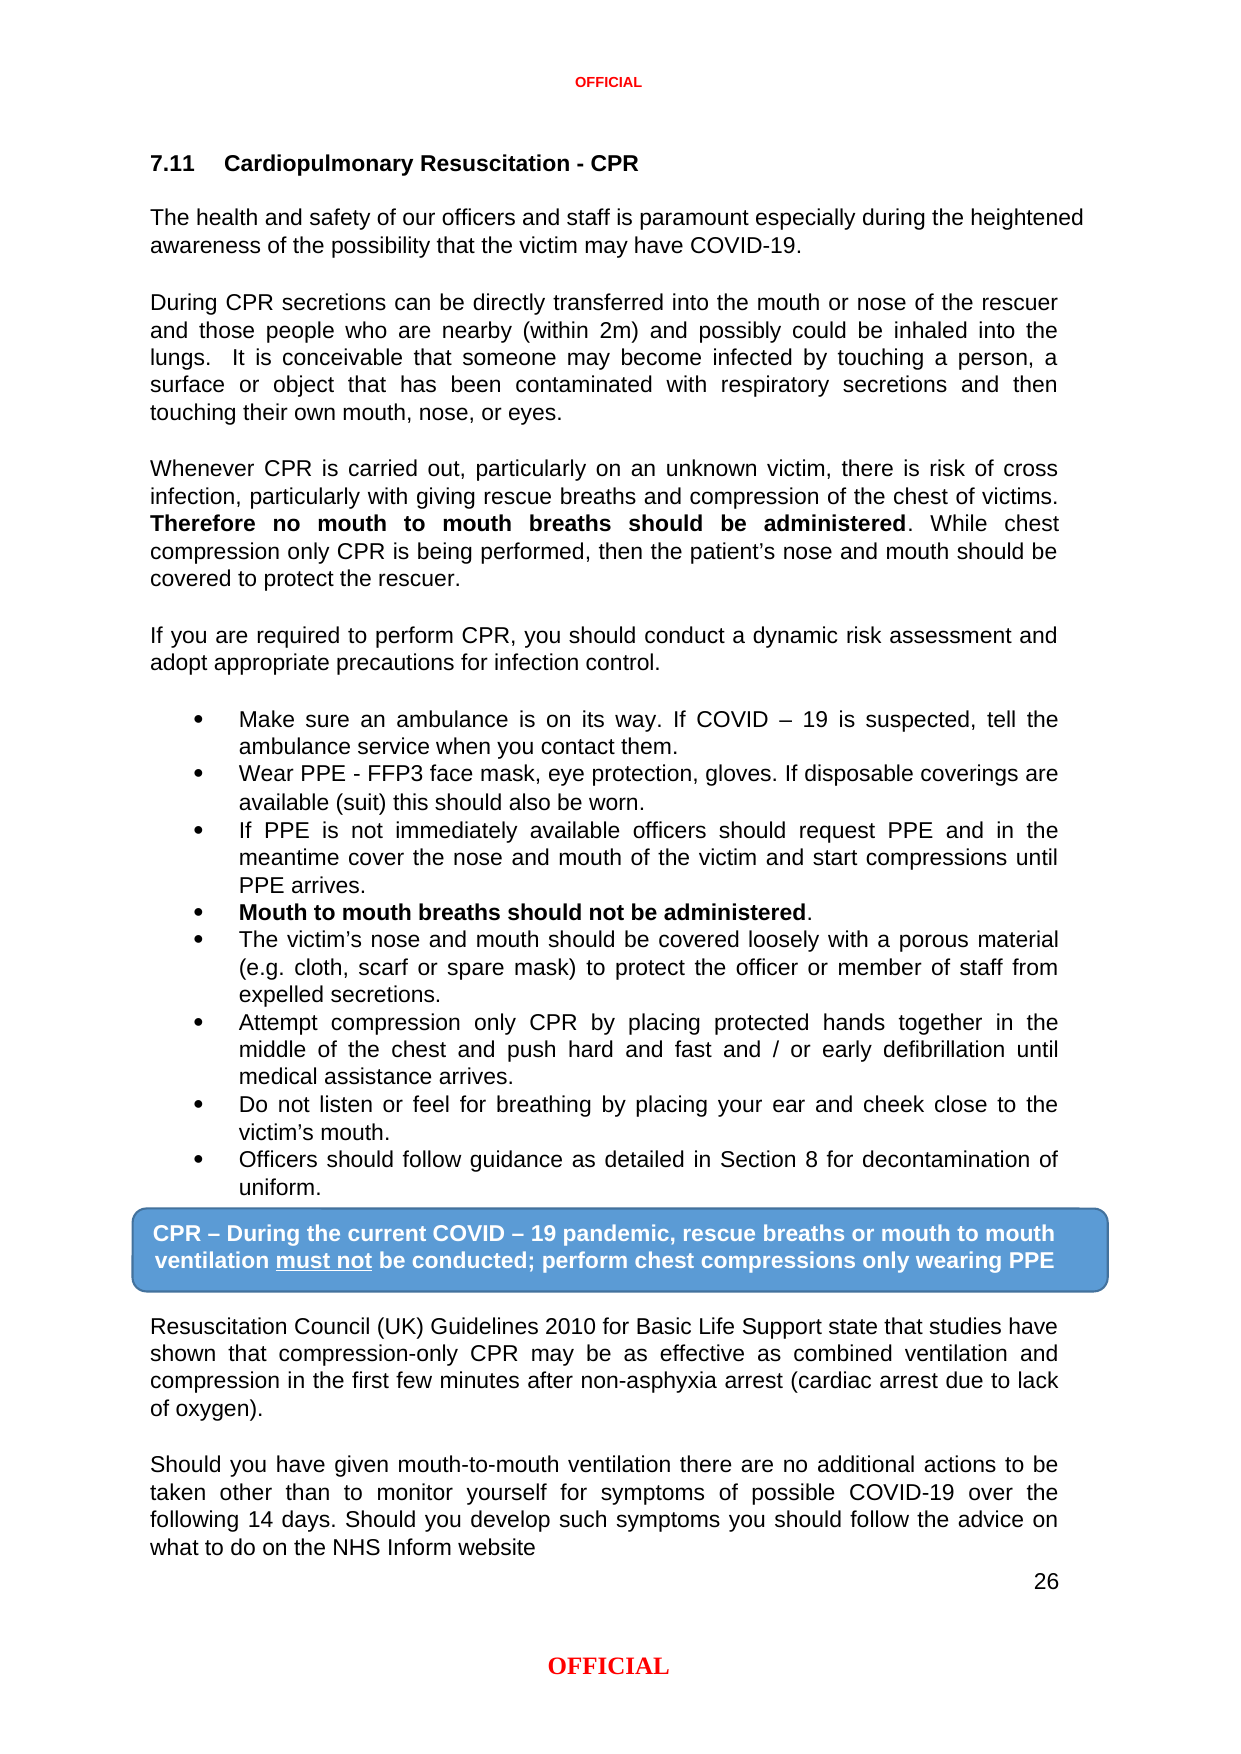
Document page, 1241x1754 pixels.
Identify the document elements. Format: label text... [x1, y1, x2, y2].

list Do not listen or feel for breathing by placing your ear and cheek close to the victim’s mouth. [194, 1091, 1059, 1145]
list Make sure an ambulance is on its way. If COVID – 19 is suspected, tell the ambulance service when you contact them. [194, 706, 1059, 759]
text The health and safety of our officers and staff is paramount especially during the heightened awareness of the possibility that the victim may have COVID-19. [150, 204, 1090, 258]
text 7.11 Cardiopulmonary Resuscitation - CPR [150, 150, 1059, 176]
text If you are required to perform CPR, you should conduct a dynamic risk assessment and adopt appropriate precautions for infection control. [150, 622, 1059, 675]
list The victim’s nose and mouth should be covered loosely with a porous material (e.g. cloth, scarf or spare mask) to protect the officer or member of staff from expelled secretions. [194, 926, 1059, 1007]
list Attempt compression only CPR by placing protected hands together in the middle of the chest and push hard and fast and / or early defibrillation until medical assistance arrives. [194, 1008, 1059, 1090]
list Wear PPE - FFP3 face mask, eye protection, gloves. If disposable coverings are available (suit) this should also be worn. [194, 760, 1059, 816]
list Mouth to mouth breaths should not be administered. [194, 899, 1059, 925]
text Whenever CPR is carried out, particularly on an unknown victim, there is risk of cross infection, particularly with giving rescue breaths and compression of the chest of victims. Therefore no mouth to mouth breaths should be administered. While chest compression only CPR is being performed, then the patient’s nose and mouth should be covered to protect the rescuer. [150, 455, 1059, 591]
text Should you have given mouth-to-mouth ventilation there are no additional actions to be taken other than to monitor yourself for symptoms of possible COVID-19 over the following 14 days. Should you develop such symptoms you should follow the advice on what to do on the NHS Inform website [150, 1451, 1059, 1560]
list If PPE is not immediately available officers should request PPE and in the meantime cover the nose and mouth of the victim and start compressions until PPE arrives. [194, 817, 1059, 898]
list Officers should follow guidance as detailed in Section 8 for decontamination of uniform. [194, 1146, 1059, 1200]
text During CPR secretions can be directly transferred into the mouth or nose of the rescuer and those people who are nearby (within 2m) and possibly could be inhaled into the lungs. It is conceivable that someone may become infected by touching a person, a surface or object that has been contaminated with respiratory secretions and then touching their own mouth, nose, or eyes. [150, 289, 1059, 425]
text Resuscitation Council (UK) Guidelines 2010 for Basic Life Support state that studies have shown that compression-only CPR may be as effective as combined ventilation and compression in the first few minutes after non-asphyxia arrest (cardiac arrest due to lack of oxygen). [150, 1313, 1059, 1421]
